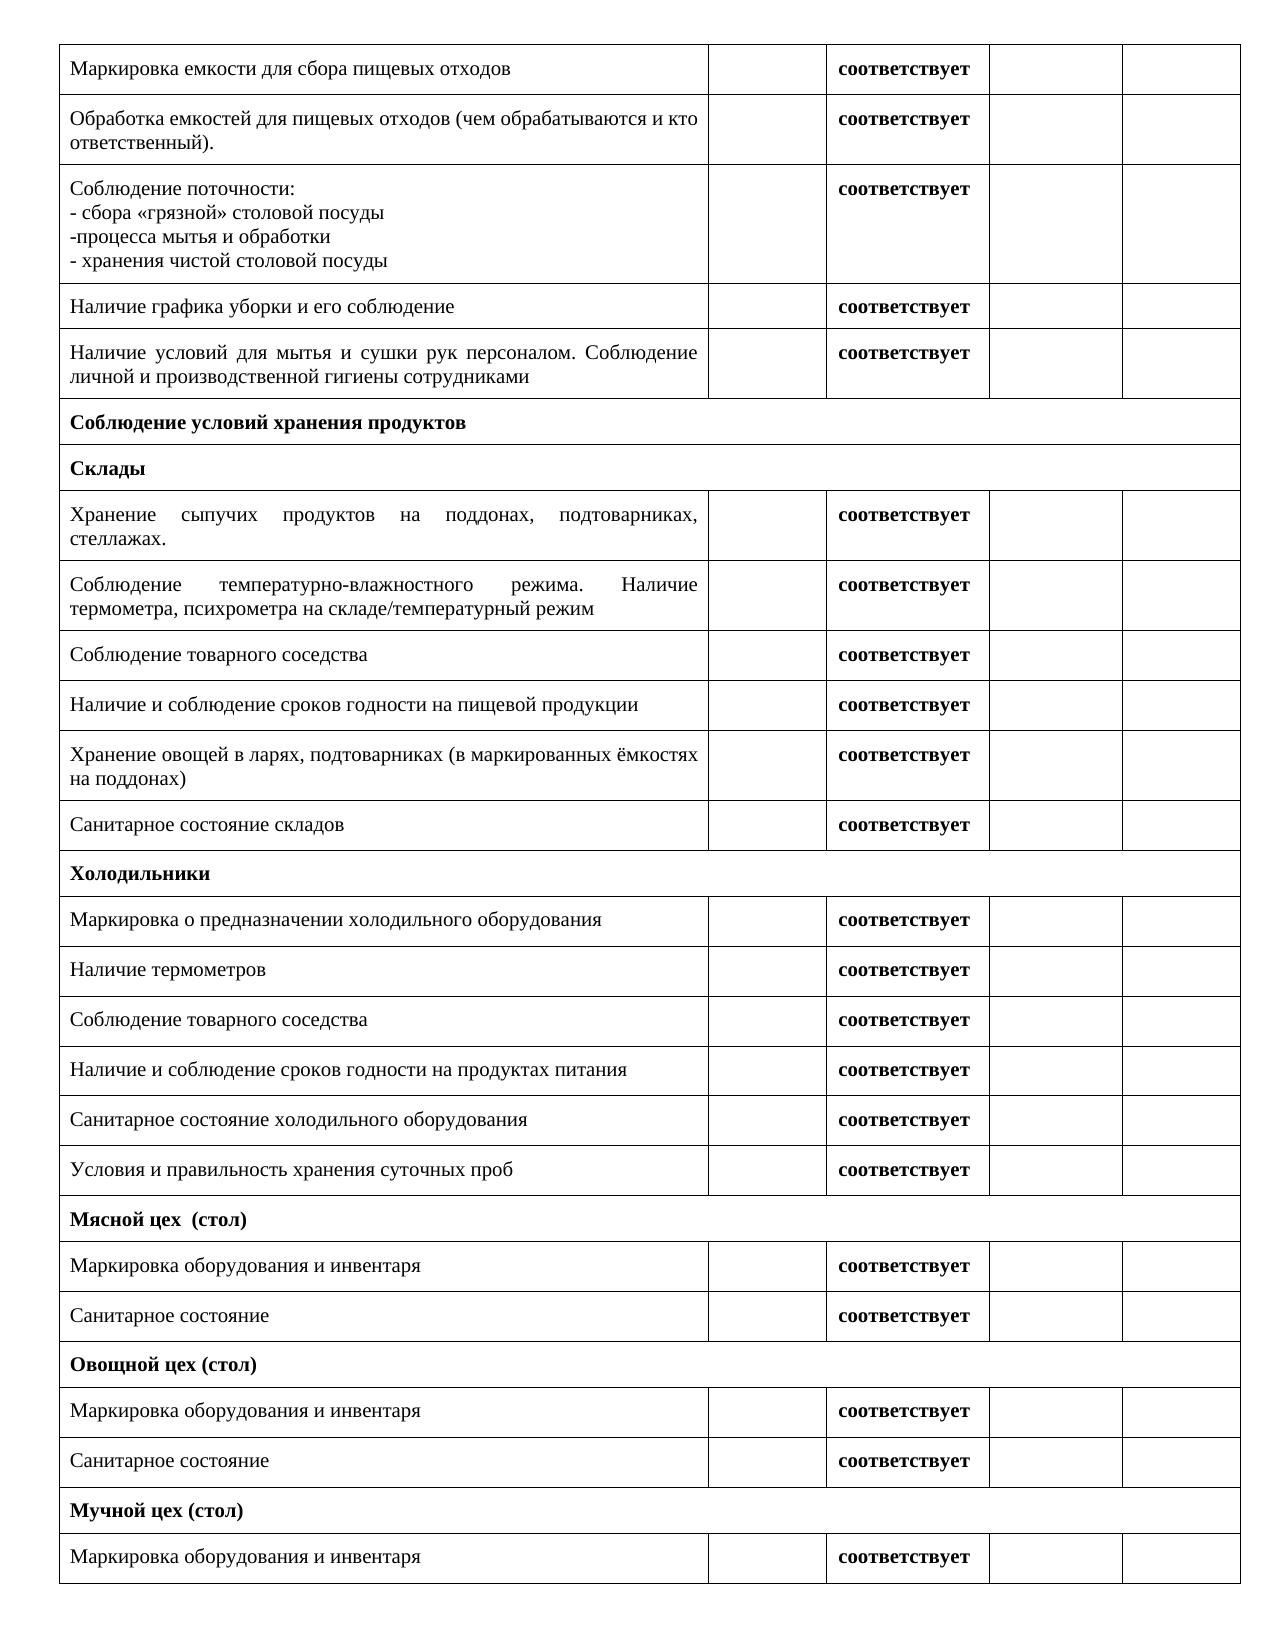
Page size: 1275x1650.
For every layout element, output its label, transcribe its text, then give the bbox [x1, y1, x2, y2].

table_cell соответствует [827, 1438, 989, 1487]
table_cell Санитарное состояние складов [60, 801, 708, 850]
table_cell соответствует [827, 329, 989, 398]
table_cell [1123, 1388, 1240, 1437]
table_cell Обработка емкостей для пищевых отходов (чем обрабатываются и кто ответственный). [60, 95, 708, 164]
table_cell [990, 1438, 1122, 1487]
table_cell [1123, 1534, 1240, 1582]
table_cell [1123, 1047, 1240, 1095]
table_cell [990, 45, 1122, 94]
table_cell соответствует [827, 681, 989, 730]
table_cell Соблюдение температурно-влажностного режима. Наличие термометра, психрометра на складе/температурный режим [60, 561, 708, 630]
table_cell соответствует [827, 1146, 989, 1195]
table_cell [709, 631, 826, 680]
table_cell [990, 1534, 1122, 1582]
table_cell Маркировка о предназначении холодильного оборудования [60, 897, 708, 946]
table_cell Наличие условий для мытья и сушки рук персоналом. Соблюдение личной и производственной гигиены сотрудниками [60, 329, 708, 398]
table_cell [990, 1146, 1122, 1195]
table_cell [1123, 1096, 1240, 1145]
table_cell [990, 561, 1122, 630]
table_cell Хранение овощей в ларях, подтоварниках (в маркированных ёмкостях на поддонах) [60, 731, 708, 800]
table_cell [709, 1292, 826, 1341]
table_cell [1123, 801, 1240, 850]
table_cell [990, 681, 1122, 730]
table_cell [709, 681, 826, 730]
table_cell соответствует [827, 1534, 989, 1582]
table_cell [1123, 95, 1240, 164]
table_cell соответствует [827, 284, 989, 328]
table_cell [709, 45, 826, 94]
table_cell [709, 731, 826, 800]
table_cell [1123, 329, 1240, 398]
table_cell [990, 1047, 1122, 1095]
table_cell [990, 165, 1122, 282]
table_cell [1123, 681, 1240, 730]
table_cell соответствует [827, 45, 989, 94]
table_cell [709, 491, 826, 560]
table_cell [990, 1388, 1122, 1437]
table_cell [990, 1096, 1122, 1145]
table_cell Маркировка емкости для сбора пищевых отходов [60, 45, 708, 94]
table_cell соответствует [827, 1242, 989, 1291]
table_cell соответствует [827, 1047, 989, 1095]
table_cell соответствует [827, 491, 989, 560]
table_cell [1123, 631, 1240, 680]
table_cell [990, 1242, 1122, 1291]
table_cell Санитарное состояние [60, 1438, 708, 1487]
table_cell Санитарное состояние холодильного оборудования [60, 1096, 708, 1145]
table_cell [990, 95, 1122, 164]
table_cell [709, 1096, 826, 1145]
table_cell Соблюдение условий хранения продуктов [60, 399, 1240, 444]
table_cell соответствует [827, 1388, 989, 1437]
table_cell Условия и правильность хранения суточных проб [60, 1146, 708, 1195]
table_cell соответствует [827, 95, 989, 164]
table_cell Наличие и соблюдение сроков годности на продуктах питания [60, 1047, 708, 1095]
table_cell Санитарное состояние [60, 1292, 708, 1341]
table_cell соответствует [827, 947, 989, 996]
table_cell [1123, 165, 1240, 282]
table_cell [1123, 997, 1240, 1046]
table_cell [990, 491, 1122, 560]
table_cell [990, 947, 1122, 996]
table_cell Хранение сыпучих продуктов на поддонах, подтоварниках, стеллажах. [60, 491, 708, 560]
table_cell Холодильники [60, 851, 1240, 896]
table_cell [709, 897, 826, 946]
table_cell [709, 561, 826, 630]
table_cell [990, 284, 1122, 328]
table_cell [709, 95, 826, 164]
table_cell Маркировка оборудования и инвентаря [60, 1534, 708, 1582]
table_cell Соблюдение товарного соседства [60, 997, 708, 1046]
table_cell соответствует [827, 1292, 989, 1341]
table_cell [990, 897, 1122, 946]
table_cell [1123, 1438, 1240, 1487]
table_cell [709, 997, 826, 1046]
table_cell [709, 165, 826, 282]
table_cell соответствует [827, 801, 989, 850]
table_cell Мясной цех (стол) [60, 1196, 1240, 1241]
table_cell [709, 1388, 826, 1437]
table_cell соответствует [827, 897, 989, 946]
table_cell соответствует [827, 731, 989, 800]
table_cell Наличие графика уборки и его соблюдение [60, 284, 708, 328]
table_cell [709, 1047, 826, 1095]
table_cell [1123, 561, 1240, 630]
table_cell соответствует [827, 1096, 989, 1145]
table_cell [990, 997, 1122, 1046]
table_cell [709, 1242, 826, 1291]
table_cell [990, 631, 1122, 680]
table_cell Овощной цех (стол) [60, 1342, 1240, 1387]
table_cell Наличие и соблюдение сроков годности на пищевой продукции [60, 681, 708, 730]
table_cell [709, 1534, 826, 1582]
table_cell [1123, 897, 1240, 946]
table_cell Соблюдение поточности: - сбора «грязной» столовой посуды -процесса мытья и обработки - хранения чистой столовой посуды [60, 165, 708, 282]
table_cell Мучной цех (стол) [60, 1488, 1240, 1533]
table_cell Маркировка оборудования и инвентаря [60, 1242, 708, 1291]
table_cell Склады [60, 445, 1240, 490]
table_cell [1123, 284, 1240, 328]
table_cell [990, 801, 1122, 850]
table_cell соответствует [827, 997, 989, 1046]
table_cell [1123, 1146, 1240, 1195]
table_cell [1123, 1292, 1240, 1341]
table_cell [990, 329, 1122, 398]
table_cell [709, 801, 826, 850]
table_cell [709, 947, 826, 996]
table_cell [1123, 1242, 1240, 1291]
table_cell [990, 1292, 1122, 1341]
table_cell [1123, 731, 1240, 800]
table_cell соответствует [827, 165, 989, 282]
table_cell [1123, 491, 1240, 560]
table_cell [709, 1146, 826, 1195]
table_cell [1123, 947, 1240, 996]
table_cell [709, 284, 826, 328]
table_cell Маркировка оборудования и инвентаря [60, 1388, 708, 1437]
table_cell [990, 731, 1122, 800]
table_cell [1123, 45, 1240, 94]
table_cell соответствует [827, 561, 989, 630]
table_cell [709, 329, 826, 398]
table_cell Наличие термометров [60, 947, 708, 996]
table_cell соответствует [827, 631, 989, 680]
table_cell [709, 1438, 826, 1487]
table_cell Соблюдение товарного соседства [60, 631, 708, 680]
